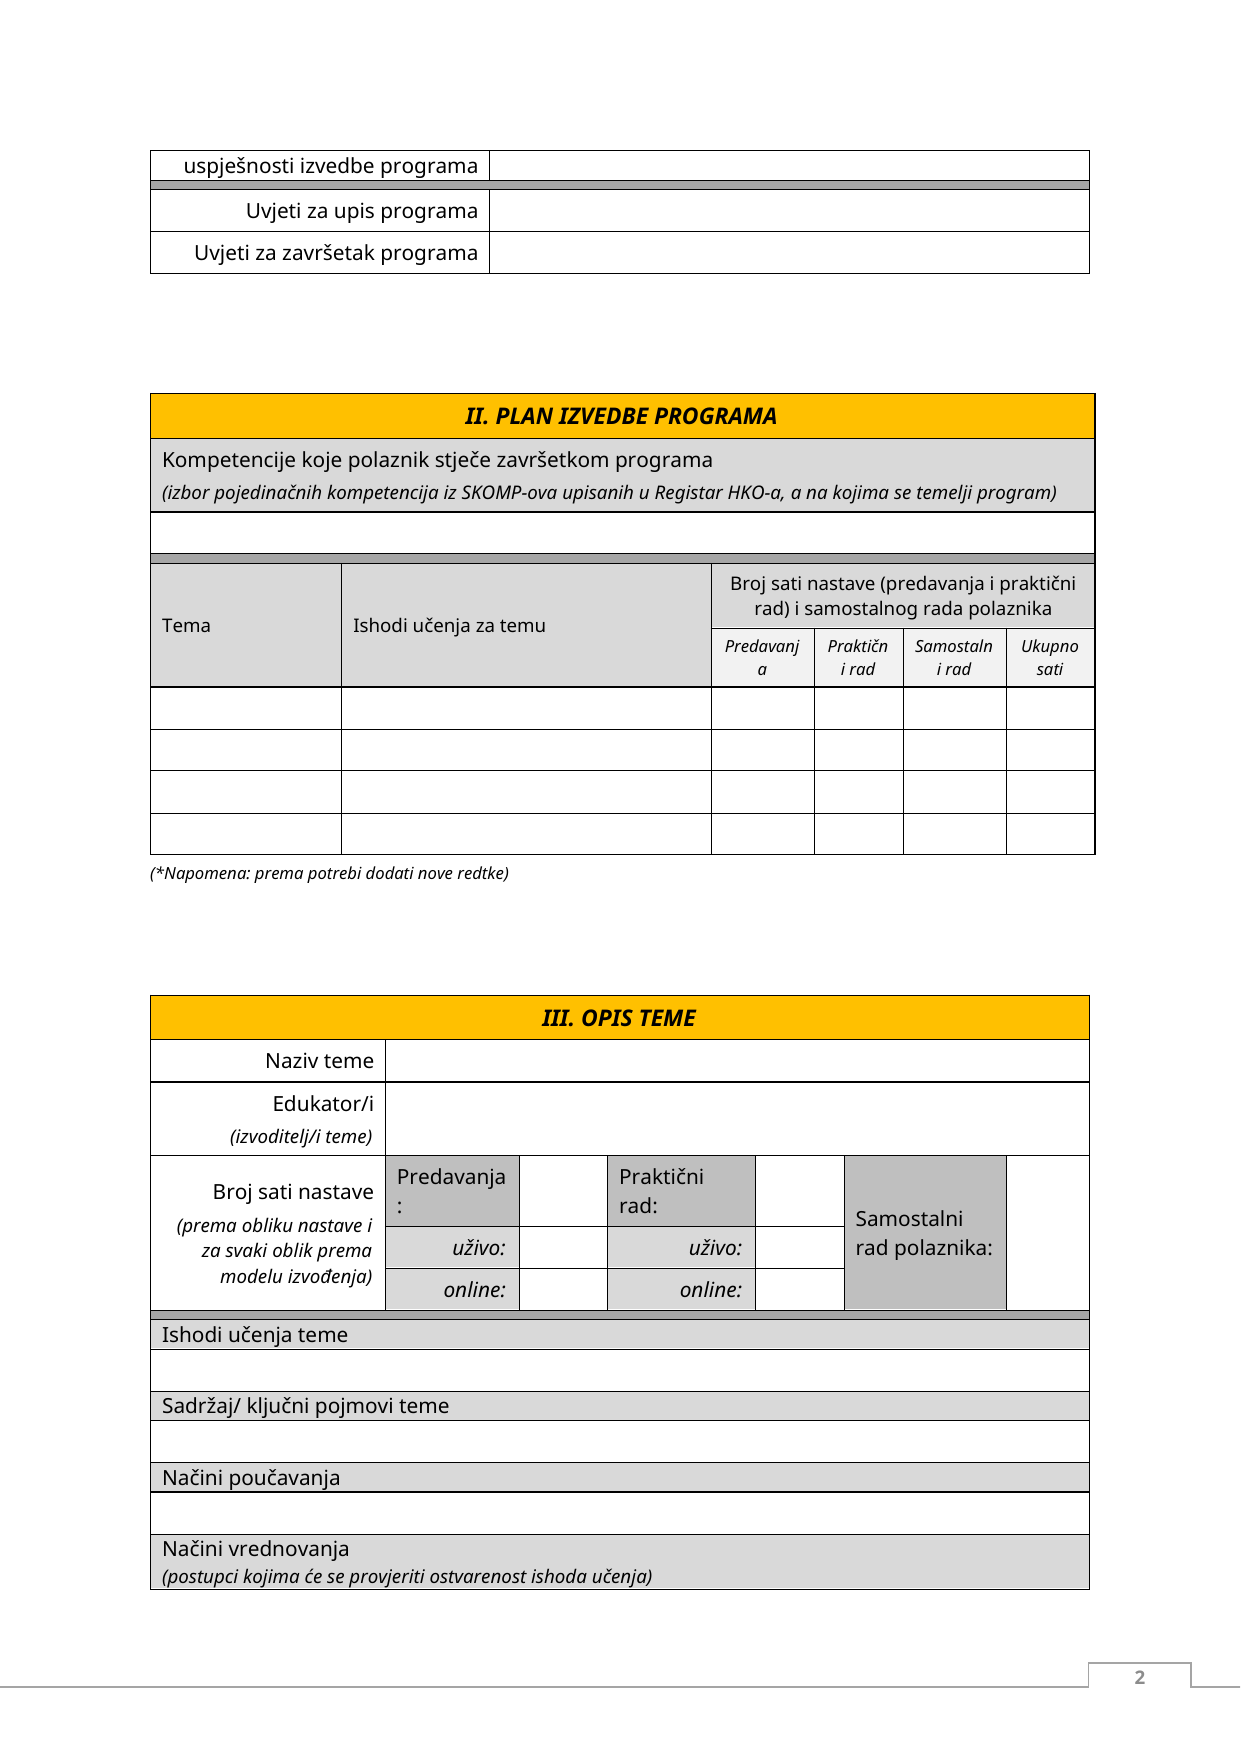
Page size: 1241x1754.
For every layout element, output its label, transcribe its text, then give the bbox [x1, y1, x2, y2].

text (*Napomena: prema potrebi dodati nove redtke) [150, 862, 1090, 884]
table_cell Načini poučavanja [151, 1463, 1089, 1491]
table_cell [151, 181, 1089, 189]
table_cell [151, 730, 341, 770]
table_cell [520, 1269, 607, 1309]
table_cell [151, 1493, 1089, 1533]
table_cell [151, 1421, 1089, 1462]
table_cell [815, 730, 903, 770]
table_cell [904, 771, 1006, 812]
table_cell Predavanja [712, 629, 814, 686]
table_cell [904, 688, 1006, 728]
table_cell [712, 814, 814, 854]
table_cell Samostalni rad [904, 629, 1006, 686]
table_cell [151, 814, 341, 854]
table_cell Naziv teme [151, 1040, 385, 1081]
table_cell Načini vrednovanja (postupci kojima će se provjeriti ostvarenost ishoda učenja) [151, 1535, 1089, 1588]
table_cell [151, 1350, 1089, 1391]
table_cell [151, 771, 341, 812]
table_cell Tema [151, 564, 341, 686]
table_cell Broj sati nastave (predavanja i praktični rad) i samostalnog rada polaznika [712, 564, 1094, 627]
table_cell uživo: [608, 1227, 755, 1267]
table_cell [756, 1269, 844, 1309]
table_cell Samostalni rad polaznika: [845, 1156, 1006, 1309]
table_cell online: [608, 1269, 755, 1309]
table_cell [520, 1227, 607, 1267]
table_cell [151, 513, 1094, 553]
table_cell [520, 1156, 607, 1226]
table_cell [151, 1311, 1089, 1319]
table_cell [1007, 1156, 1089, 1309]
table_cell [712, 730, 814, 770]
table_cell [756, 1156, 844, 1226]
table_header III. OPIS TEME [151, 996, 1089, 1039]
table_cell [386, 1083, 1089, 1155]
table_cell Ishodi učenja teme [151, 1320, 1089, 1348]
table_cell [342, 771, 711, 812]
table_cell Uvjeti za upis programa [151, 190, 489, 231]
table_header II. PLAN IZVEDBE PROGRAMA [151, 394, 1094, 438]
table_cell [712, 771, 814, 812]
table_cell Praktični rad: [608, 1156, 755, 1226]
table_cell uživo: [386, 1227, 519, 1267]
table_cell [756, 1227, 844, 1267]
table_cell [342, 814, 711, 854]
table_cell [151, 151, 489, 179]
table_cell Praktični rad [815, 629, 903, 686]
table_cell Broj sati nastave (prema obliku nastave i za svaki oblik prema modelu izvođenja) [151, 1156, 385, 1309]
table_cell [815, 771, 903, 812]
table_cell [151, 554, 1094, 563]
table_cell [712, 688, 814, 728]
table_cell [1007, 771, 1094, 812]
table_cell [815, 688, 903, 728]
table_cell Edukator/i (izvoditelj/i teme) [151, 1083, 385, 1155]
table_cell [490, 151, 1089, 179]
table_cell Kompetencije koje polaznik stječe završetkom programa (izbor pojedinačnih kompetencija iz SKOMP-ova upisanih u Registar HKO-a, a na kojima se temelji program) [151, 439, 1094, 511]
table_cell [342, 688, 711, 728]
table_cell [904, 814, 1006, 854]
table_cell [151, 688, 341, 728]
table_cell [490, 232, 1089, 273]
table_cell [490, 190, 1089, 231]
table_cell Predavanja: [386, 1156, 519, 1226]
table_cell [1007, 730, 1094, 770]
table_cell Ukupno sati [1007, 629, 1094, 686]
table_cell [342, 730, 711, 770]
table_cell Uvjeti za završetak programa [151, 232, 489, 273]
table_cell [1007, 814, 1094, 854]
table_cell Ishodi učenja za temu [342, 564, 711, 686]
table_cell [815, 814, 903, 854]
table_cell Sadržaj/ ključni pojmovi teme [151, 1392, 1089, 1420]
table_cell online: [386, 1269, 519, 1309]
table_cell [904, 730, 1006, 770]
table_cell [386, 1040, 1089, 1081]
table_cell [1007, 688, 1094, 728]
